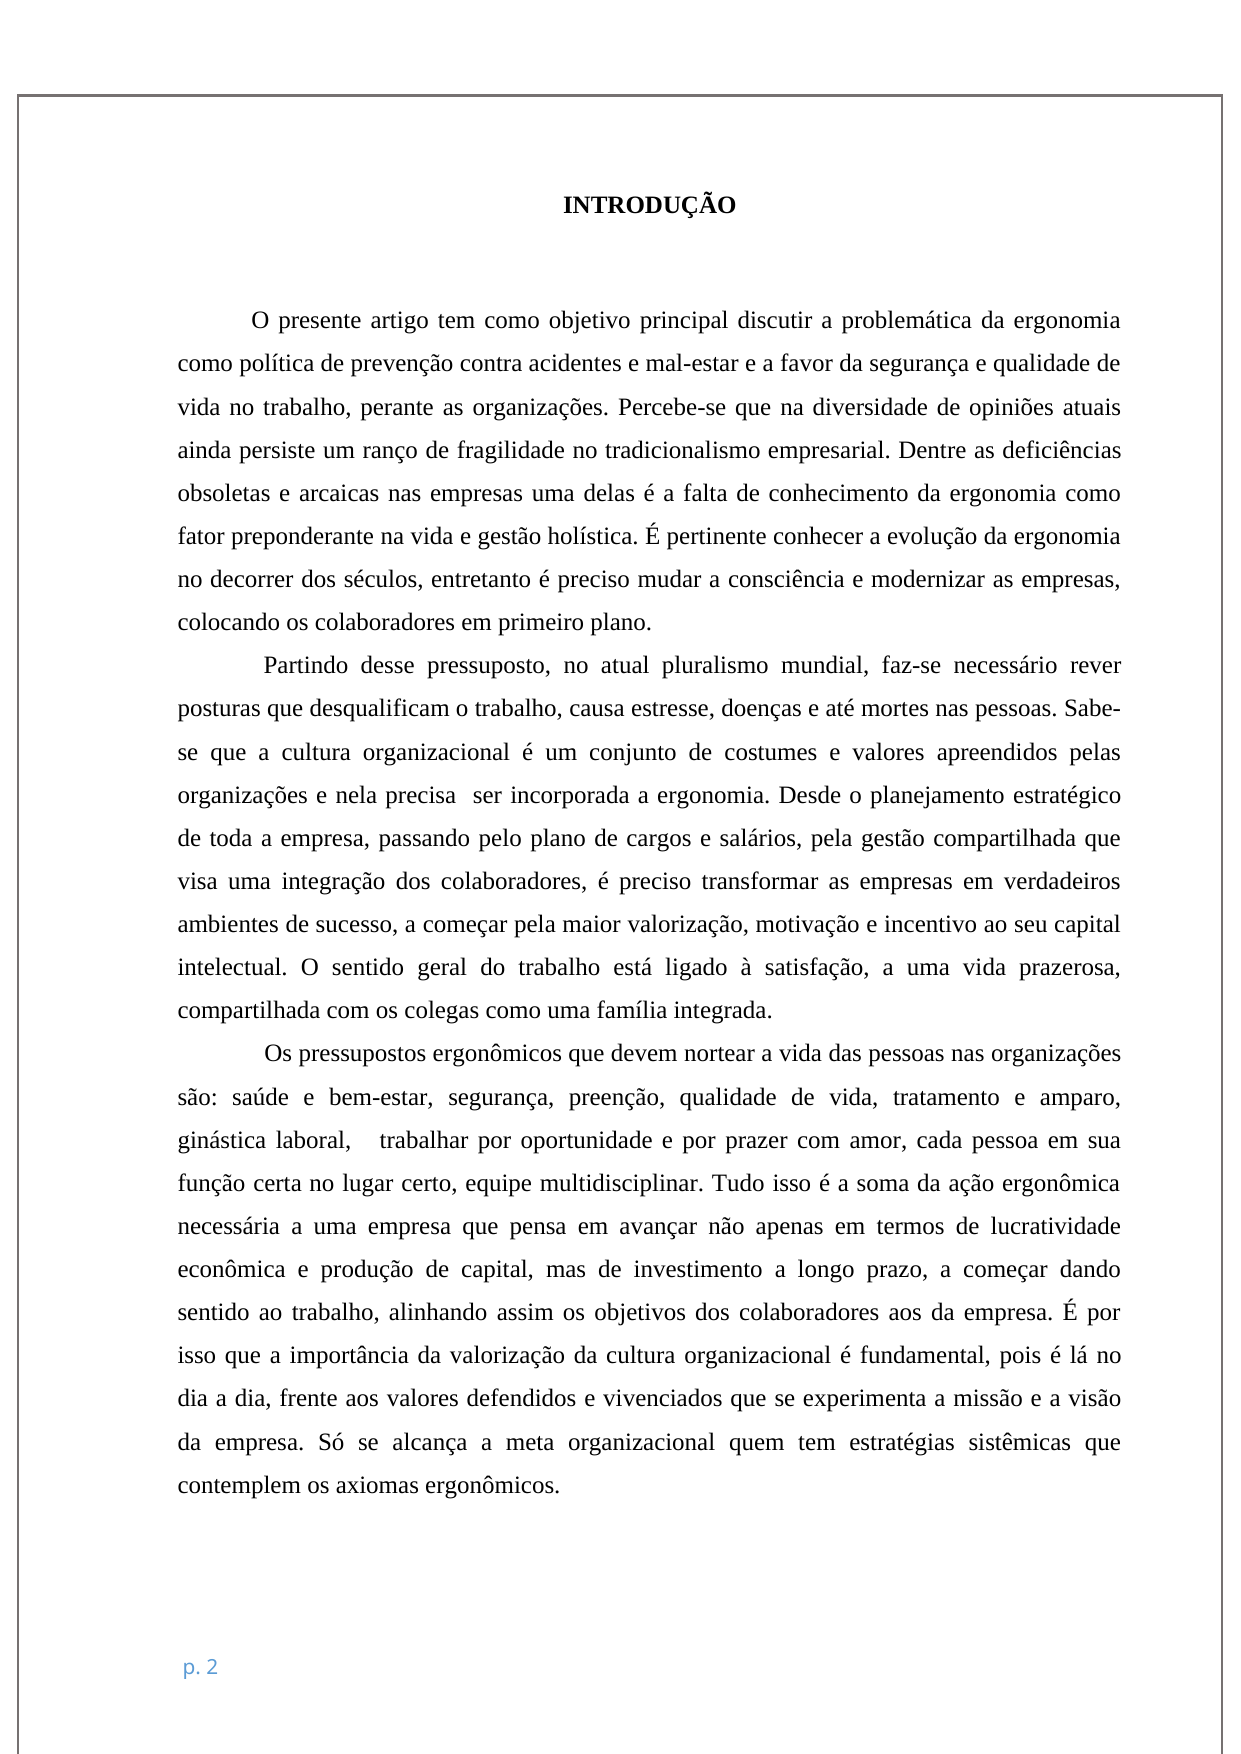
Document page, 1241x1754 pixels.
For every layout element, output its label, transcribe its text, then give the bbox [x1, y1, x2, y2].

text Partindo desse pressuposto, no atual pluralismo mundial, faz-se necessário rever posturas que desqualificam o trabalho, causa estresse, doenças e até mortes nas pessoas. Sabe-se que a cultura organizacional é um conjunto de costumes e valores apreendidos pelas organizações e nela precisa ser incorporada a ergonomia. Desde o planejamento estratégico de toda a empresa, passando pelo plano de cargos e salários, pela gestão compartilhada que visa uma integração dos colaboradores, é preciso transformar as empresas em verdadeiros ambientes de sucesso, a começar pela maior valorização, motivação e incentivo ao seu capital intelectual. O sentido geral do trabalho está ligado à satisfação, a uma vida prazerosa, compartilhada com os colegas como uma família integrada. [177, 650, 1122, 1024]
text Os pressupostos ergonômicos que devem nortear a vida das pessoas nas organizações são: saúde e bem-estar, segurança, preenção, qualidade de vida, tratamento e amparo, ginástica laboral, trabalhar por oportunidade e por prazer com amor, cada pessoa em sua função certa no lugar certo, equipe multidisciplinar. Tudo isso é a soma da ação ergonômica necessária a uma empresa que pensa em avançar não apenas em termos de lucratividade econômica e produção de capital, mas de investimento a longo prazo, a começar dando sentido ao trabalho, alinhando assim os objetivos dos colaboradores aos da empresa. É por isso que a importância da valorização da cultura organizacional é fundamental, pois é lá no dia a dia, frente aos valores defendidos e vivenciados que se experimenta a missão e a visão da empresa. Só se alcança a meta organizacional quem tem estratégias sistêmicas que contemplem os axiomas ergonômicos. [177, 1038, 1122, 1498]
text INTRODUÇÃO [177, 190, 1122, 219]
text O presente artigo tem como objetivo principal discutir a problemática da ergonomia como política de prevenção contra acidentes e mal-estar e a favor da segurança e qualidade de vida no trabalho, perante as organizações. Percebe-se que na diversidade de opiniões atuais ainda persiste um ranço de fragilidade no tradicionalismo empresarial. Dentre as deficiências obsoletas e arcaicas nas empresas uma delas é a falta de conhecimento da ergonomia como fator preponderante na vida e gestão holística. É pertinente conhecer a evolução da ergonomia no decorrer dos séculos, entretanto é preciso mudar a consciência e modernizar as empresas, colocando os colaboradores em primeiro plano. [177, 305, 1122, 636]
